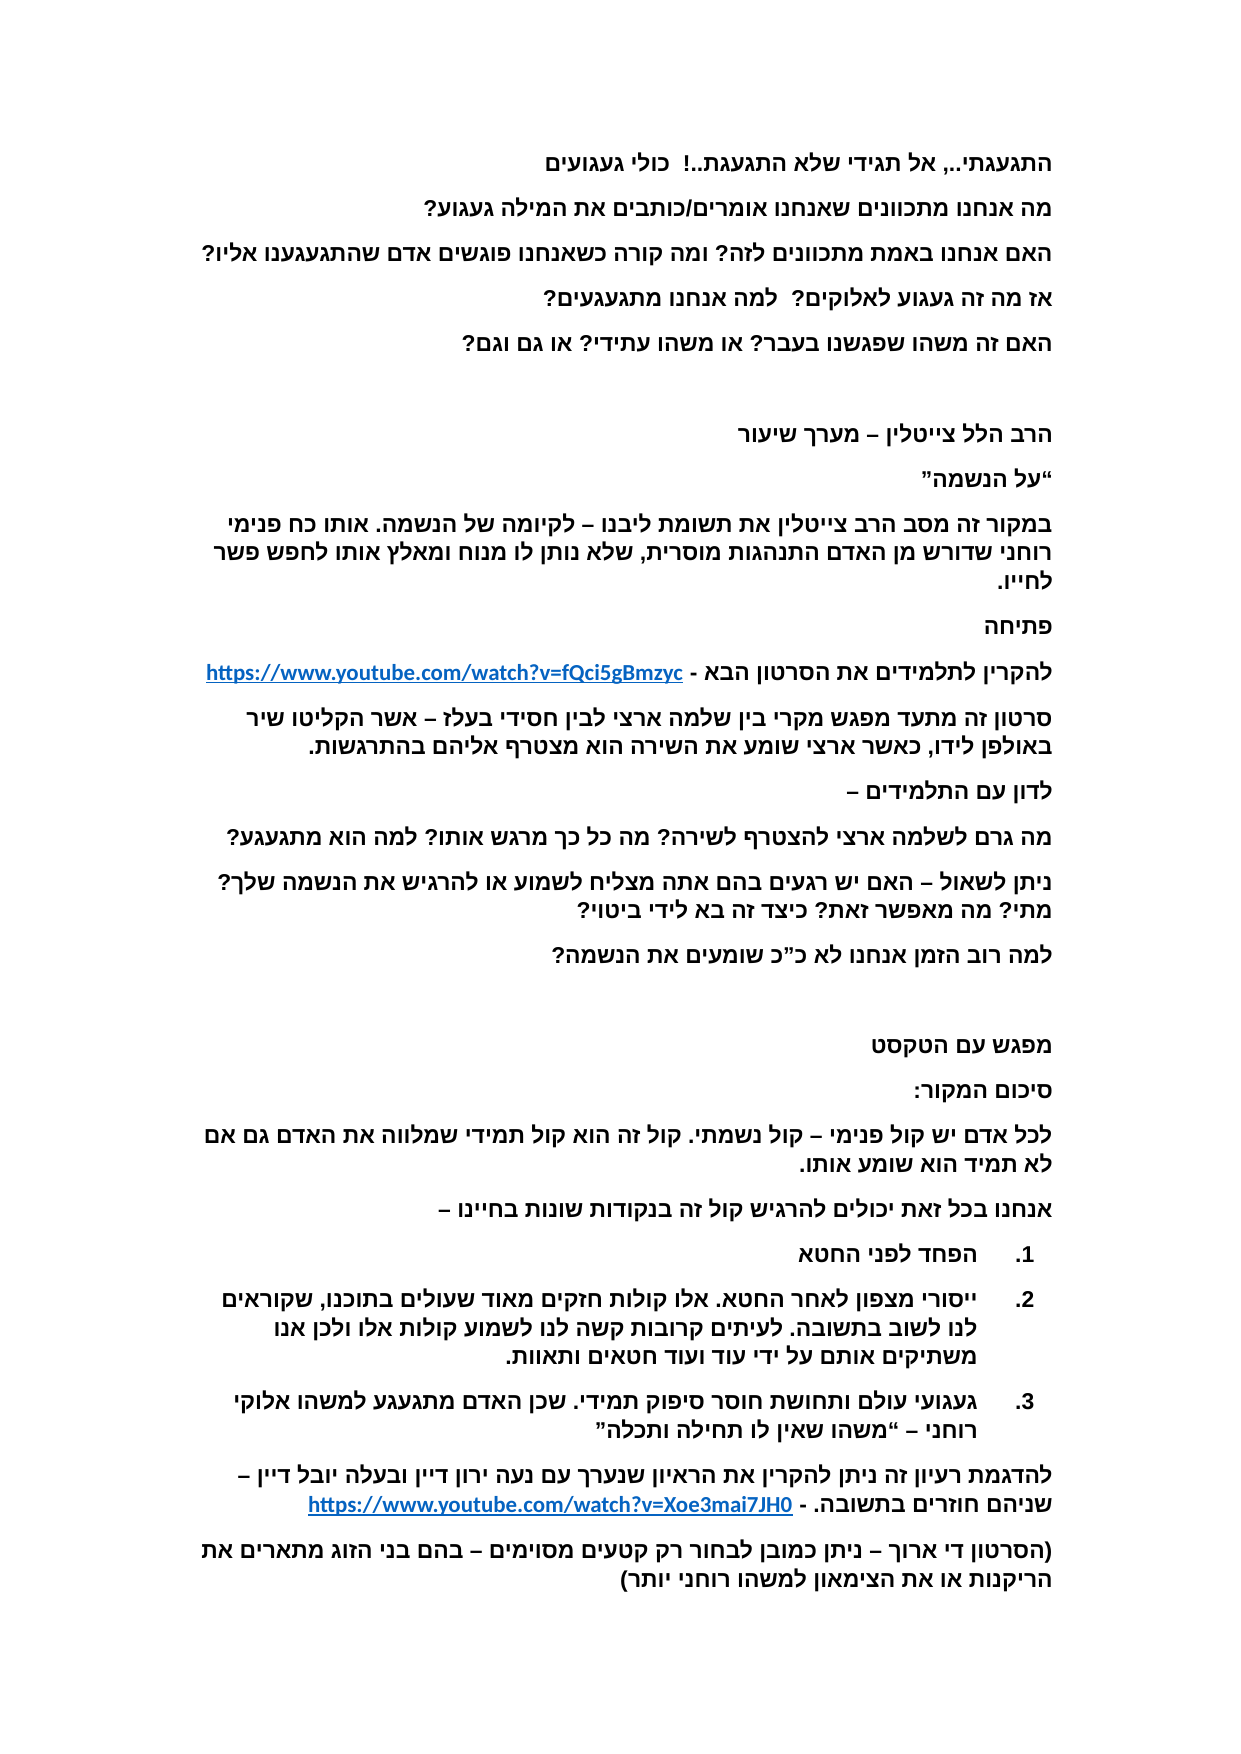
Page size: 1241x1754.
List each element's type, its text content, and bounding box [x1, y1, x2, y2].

text למה רוב הזמן אנחנו לא כ”כ שומעים את הנשמה? [187, 942, 1053, 968]
text סרטון זה מתעד מפגש מקרי בין שלמה ארצי לבין חסידי בעלז – אשר הקליטו שיר באולפן לידו, כאשר ארצי שומע את השירה הוא מצטרף אליהם בהתרגשות. [187, 705, 1053, 759]
text לכל אדם יש קול פנימי – קול נשמתי. קול זה הוא קול תמידי שמלווה את האדם גם אם לא תמיד הוא שומע אותו. [187, 1122, 1053, 1177]
text סיכום המקור: [187, 1077, 1053, 1104]
list געגועי עולם ותחושת חוסר סיפוק תמידי. שכן האדם מתגעגע למשהו אלוקי רוחני – “משהו שאין לו תחילה ותכלה” [187, 1388, 1015, 1443]
text להקרין לתלמידים את הסרטון הבא - https://www.youtube.com/watch?v=fQci5gBmzyc [187, 658, 1053, 686]
text פתיחה [187, 613, 1053, 639]
text אנחנו בכל זאת יכולים להרגיש קול זה בנקודות שונות בחיינו – [187, 1196, 1053, 1222]
text הרב הלל צייטלין – מערך שיעור [187, 421, 1053, 447]
text להדגמת רעיון זה ניתן להקרין את הראיון שנערך עם נעה ירון דיין ובעלה יובל דיין – שניהם חוזרים בתשובה. - https://www.youtube.com/watch?v=Xoe3mai7JH0 [187, 1462, 1053, 1518]
text התגעגתי.., אל תגידי שלא התגעגת..! כולי געגועים [187, 150, 1053, 176]
text האם אנחנו באמת מתכוונים לזה? ומה קורה כשאנחנו פוגשים אדם שהתגעגענו אליו? [187, 240, 1053, 267]
text במקור זה מסב הרב צייטלין את תשומת ליבנו – לקיומה של הנשמה. אותו כח פנימי רוחני שדורש מן האדם התנהגות מוסרית, שלא נותן לו מנוח ומאלץ אותו לחפש פשר לחייו. [187, 511, 1053, 594]
text ניתן לשאול – האם יש רגעים בהם אתה מצליח לשמוע או להרגיש את הנשמה שלך? מתי? מה מאפשר זאת? כיצד זה בא לידי ביטוי? [187, 868, 1053, 923]
text מפגש עם הטקסט [187, 1032, 1053, 1059]
text מה אנחנו מתכוונים שאנחנו אומרים/כותבים את המילה געגוע? [187, 195, 1053, 221]
text (הסרטון די ארוך – ניתן כמובן לבחור רק קטעים מסוימים – בהם בני הזוג מתארים את הריקנות או את הצימאון למשהו רוחני יותר) [187, 1537, 1053, 1592]
list הפחד לפני החטא [187, 1241, 1015, 1267]
text אז מה זה געגוע לאלוקים? למה אנחנו מתגעגעים? [187, 285, 1053, 312]
text “על הנשמה” [187, 466, 1053, 492]
list ייסורי מצפון לאחר החטא. אלו קולות חזקים מאוד שעולים בתוכנו, שקוראים לנו לשוב בתשובה. לעיתים קרובות קשה לנו לשמוע קולות אלו ולכן אנו משתיקים אותם על ידי עוד ועוד חטאים ותאוות. [187, 1286, 1015, 1369]
text האם זה משהו שפגשנו בעבר? או משהו עתידי? או גם וגם? [187, 330, 1053, 357]
text לדון עם התלמידים – [187, 778, 1053, 805]
text מה גרם לשלמה ארצי להצטרף לשירה? מה כל כך מרגש אותו? למה הוא מתגעגע? [187, 823, 1053, 850]
